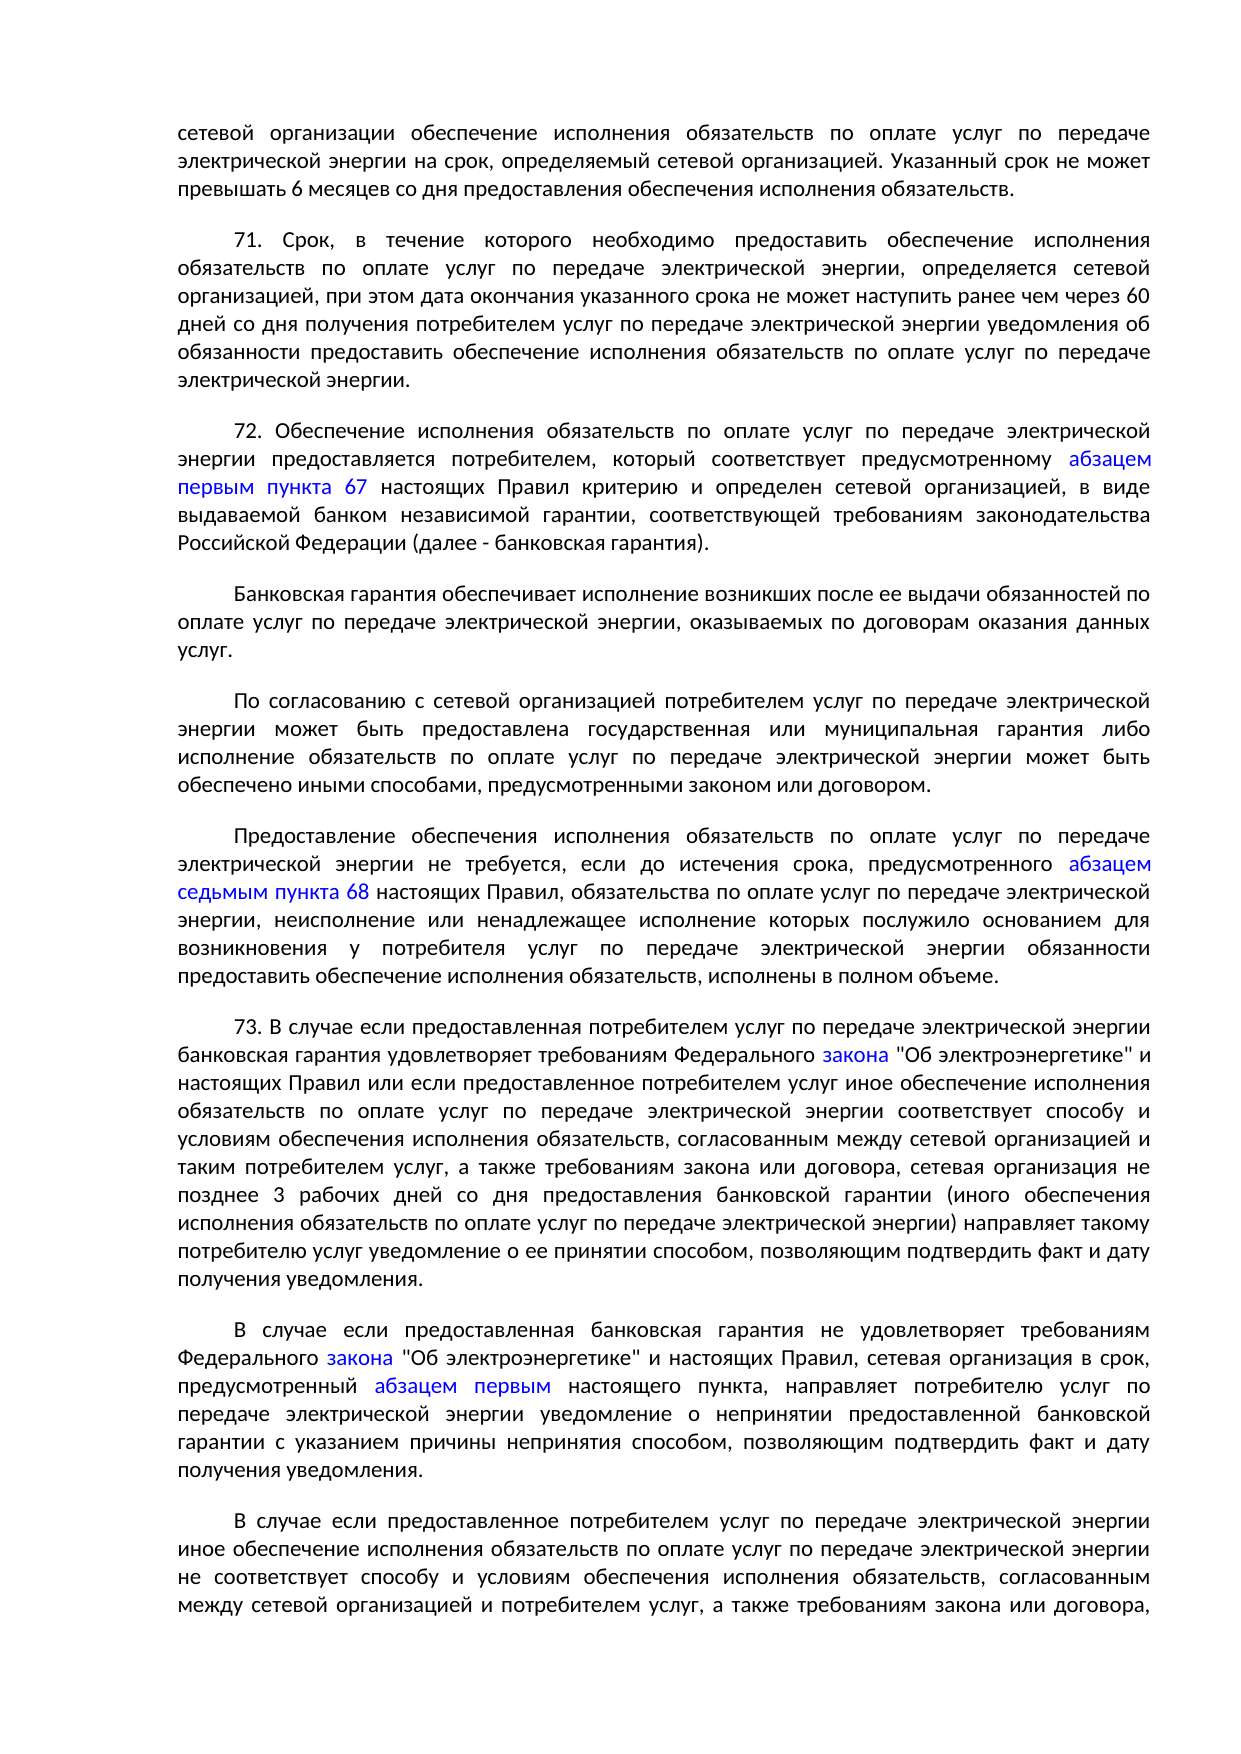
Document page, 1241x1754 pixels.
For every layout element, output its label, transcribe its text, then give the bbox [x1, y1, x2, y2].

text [177, 1506, 1152, 1618]
text Банковская гарантия обеспечивает исполнение возникших после ее выдачи обязанностей по оплате услуг по передаче электрической энергии, оказываемых по договорам оказания данных услуг. [177, 579, 1152, 663]
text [177, 118, 1152, 202]
text 72. Обеспечение исполнения обязательств по оплате услуг по передаче электрической энергии предоставляется потребителем, который соответствует предусмотренному абзацем первым пункта 67 настоящих Правил критерию и определен сетевой организацией, в виде выдаваемой банком независимой гарантии, соответствующей требованиям законодательства Российской Федерации (далее - банковская гарантия). [177, 416, 1152, 556]
text В случае если предоставленная банковская гарантия не удовлетворяет требованиям Федерального закона "Об электроэнергетике" и настоящих Правил, сетевая организация в срок, предусмотренный абзацем первым настоящего пункта, направляет потребителю услуг по передаче электрической энергии уведомление о непринятии предоставленной банковской гарантии с указанием причины непринятия способом, позволяющим подтвердить факт и дату получения уведомления. [177, 1315, 1152, 1483]
text 73. В случае если предоставленная потребителем услуг по передаче электрической энергии банковская гарантия удовлетворяет требованиям Федерального закона "Об электроэнергетике" и настоящих Правил или если предоставленное потребителем услуг иное обеспечение исполнения обязательств по оплате услуг по передаче электрической энергии соответствует способу и условиям обеспечения исполнения обязательств, согласованным между сетевой организацией и таким потребителем услуг, а также требованиям закона или договора, сетевая организация не позднее 3 рабочих дней со дня предоставления банковской гарантии (иного обеспечения исполнения обязательств по оплате услуг по передаче электрической энергии) направляет такому потребителю услуг уведомление о ее принятии способом, позволяющим подтвердить факт и дату получения уведомления. [177, 1012, 1152, 1292]
text По согласованию с сетевой организацией потребителем услуг по передаче электрической энергии может быть предоставлена государственная или муниципальная гарантия либо исполнение обязательств по оплате услуг по передаче электрической энергии может быть обеспечено иными способами, предусмотренными законом или договором. [177, 686, 1152, 798]
text 71. Срок, в течение которого необходимо предоставить обеспечение исполнения обязательств по оплате услуг по передаче электрической энергии, определяется сетевой организацией, при этом дата окончания указанного срока не может наступить ранее чем через 60 дней со дня получения потребителем услуг по передаче электрической энергии уведомления об обязанности предоставить обеспечение исполнения обязательств по оплате услуг по передаче электрической энергии. [177, 225, 1152, 393]
text Предоставление обеспечения исполнения обязательств по оплате услуг по передаче электрической энергии не требуется, если до истечения срока, предусмотренного абзацем седьмым пункта 68 настоящих Правил, обязательства по оплате услуг по передаче электрической энергии, неисполнение или ненадлежащее исполнение которых послужило основанием для возникновения у потребителя услуг по передаче электрической энергии обязанности предоставить обеспечение исполнения обязательств, исполнены в полном объеме. [177, 821, 1152, 989]
